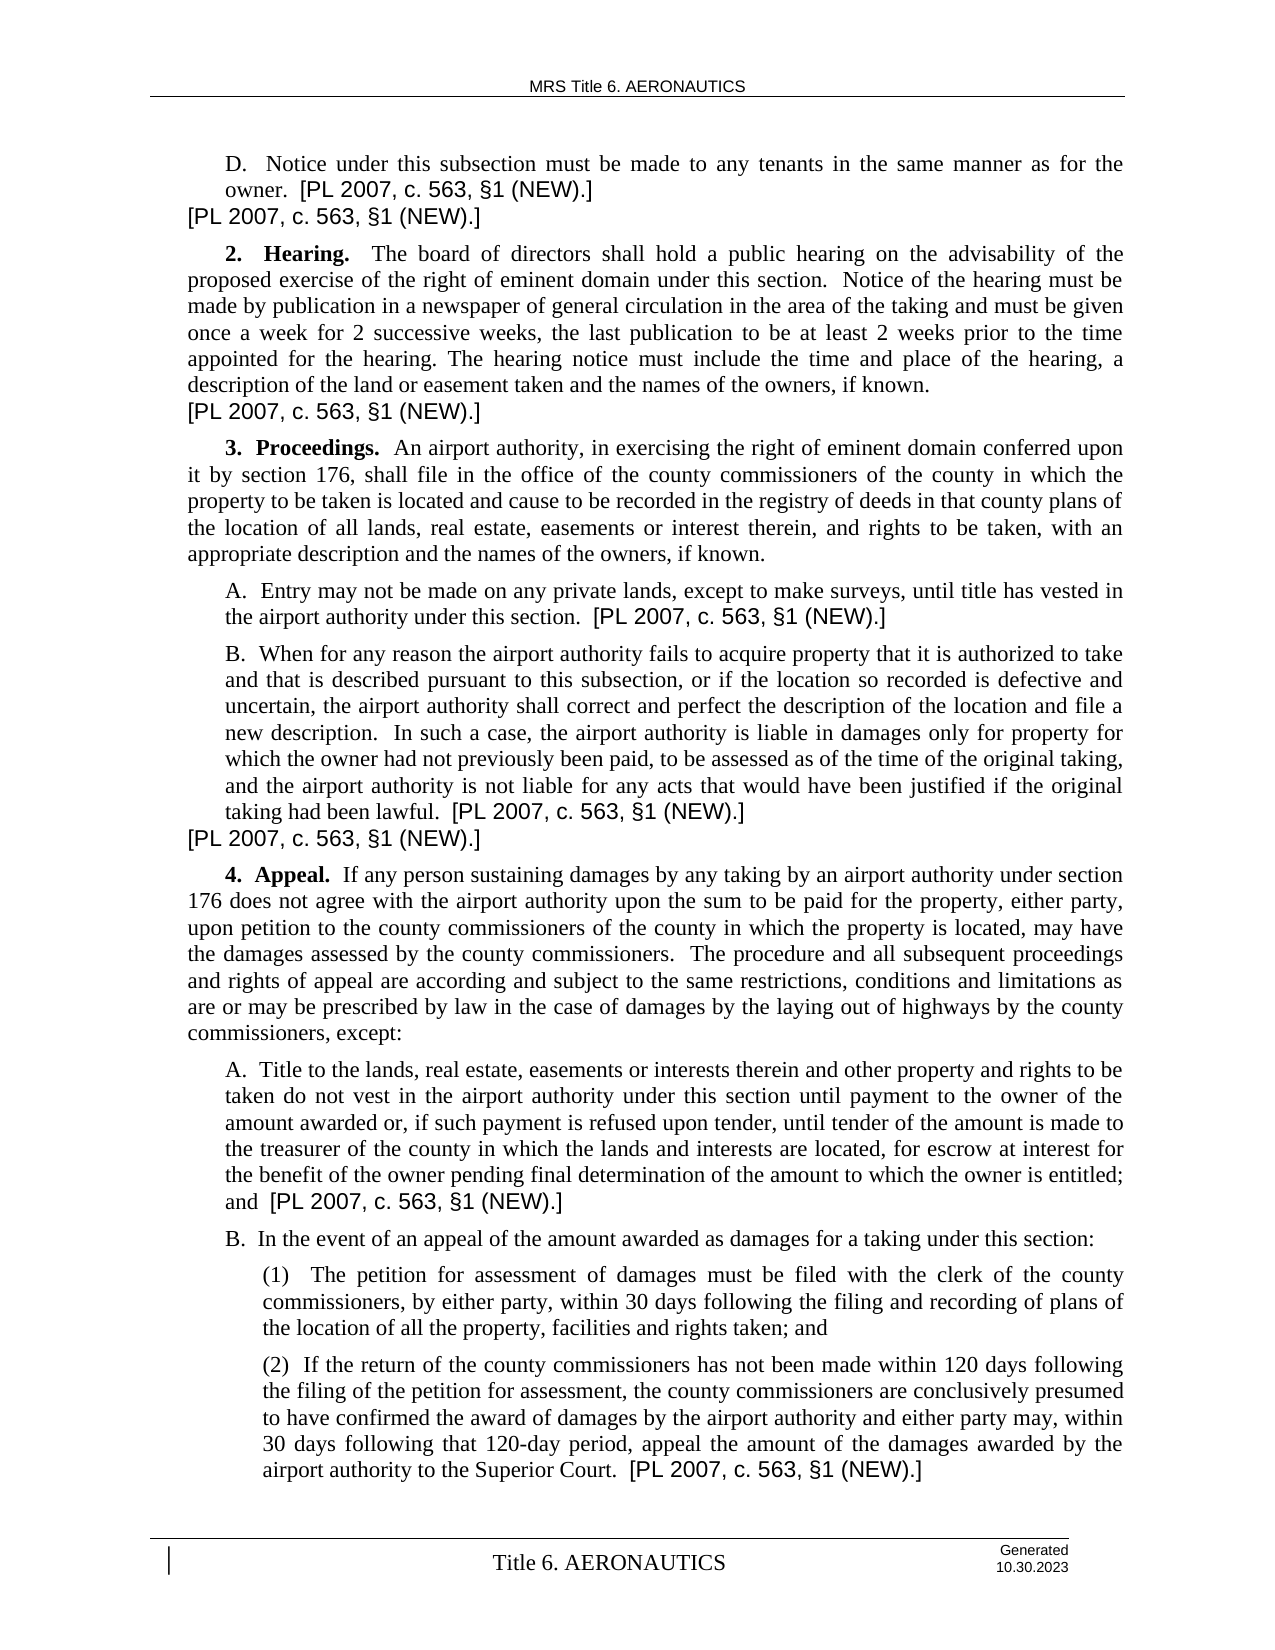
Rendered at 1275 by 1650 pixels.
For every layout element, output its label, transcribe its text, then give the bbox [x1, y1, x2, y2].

text 2. Hearing. The board of directors shall hold a public hearing on the advisability of the proposed exercise of the right of eminent domain under this section. Notice of the hearing must be made by publication in a newspaper of general circulation in the area of the taking and must be given once a week for 2 successive weeks, the last publication to be at least 2 weeks prior to the time appointed for the hearing. The hearing notice must include the time and place of the hearing, a description of the land or easement taken and the names of the owners, if known. [187, 239, 1125, 398]
text B. When for any reason the airport authority fails to acquire property that it is authorized to take and that is described pursuant to this subsection, or if the location so recorded is defective and uncertain, the airport authority shall correct and perfect the description of the location and file a new description. In such a case, the airport authority is liable in damages only for property for which the owner had not previously been paid, to be assessed as of the time of the original taking, and the airport authority is not liable for any acts that would have been justified if the original taking had been lawful. [PL 2007, c. 563, §1 (NEW).] [225, 640, 1125, 824]
text [PL 2007, c. 563, §1 (NEW).] [187, 398, 1125, 424]
text D. Notice under this subsection must be made to any tenants in the same manner as for the owner. [PL 2007, c. 563, §1 (NEW).] [225, 150, 1125, 203]
text 3. Proceedings. An airport authority, in exercising the right of eminent domain conferred upon it by section 176, shall file in the office of the county commissioners of the county in which the property to be taken is located and cause to be recorded in the registry of deeds in that county plans of the location of all lands, real estate, easements or interest therein, and rights to be taken, with an appropriate description and the names of the owners, if known. [187, 434, 1125, 566]
text [PL 2007, c. 563, §1 (NEW).] [187, 203, 1125, 229]
text [PL 2007, c. 563, §1 (NEW).] [187, 824, 1125, 851]
text A. Entry may not be made on any private lands, except to make surveys, until title has vested in the airport authority under this section. [PL 2007, c. 563, §1 (NEW).] [225, 577, 1125, 629]
text (2) If the return of the county commissioners has not been made within 120 days following the filing of the petition for assessment, the county commissioners are conclusively presumed to have confirmed the award of damages by the airport authority and either party may, within 30 days following that 120-day period, appeal the amount of the damages awarded by the airport authority to the Superior Court. [PL 2007, c. 563, §1 (NEW).] [262, 1351, 1125, 1483]
text 4. Appeal. If any person sustaining damages by any taking by an airport authority under section 176 does not agree with the airport authority upon the sum to be paid for the property, either party, upon petition to the county commissioners of the county in which the property is located, may have the damages assessed by the county commissioners. The procedure and all subsequent proceedings and rights of appeal are according and subject to the same restrictions, conditions and limitations as are or may be prescribed by law in the case of damages by the laying out of highways by the county commissioners, except: [187, 861, 1125, 1046]
text B. In the event of an appeal of the amount awarded as damages for a taking under this section: [225, 1225, 1125, 1251]
text A. Title to the lands, real estate, easements or interests therein and other property and rights to be taken do not vest in the airport authority under this section until payment to the owner of the amount awarded or, if such payment is refused upon tender, until tender of the amount is made to the treasurer of the county in which the lands and interests are located, for escrow at interest for the benefit of the owner pending final determination of the amount to which the owner is entitled; and [PL 2007, c. 563, §1 (NEW).] [225, 1056, 1125, 1214]
text (1) The petition for assessment of damages must be filed with the clerk of the county commissioners, by either party, within 30 days following the filing and recording of plans of the location of all the property, facilities and rights taken; and [262, 1262, 1125, 1341]
